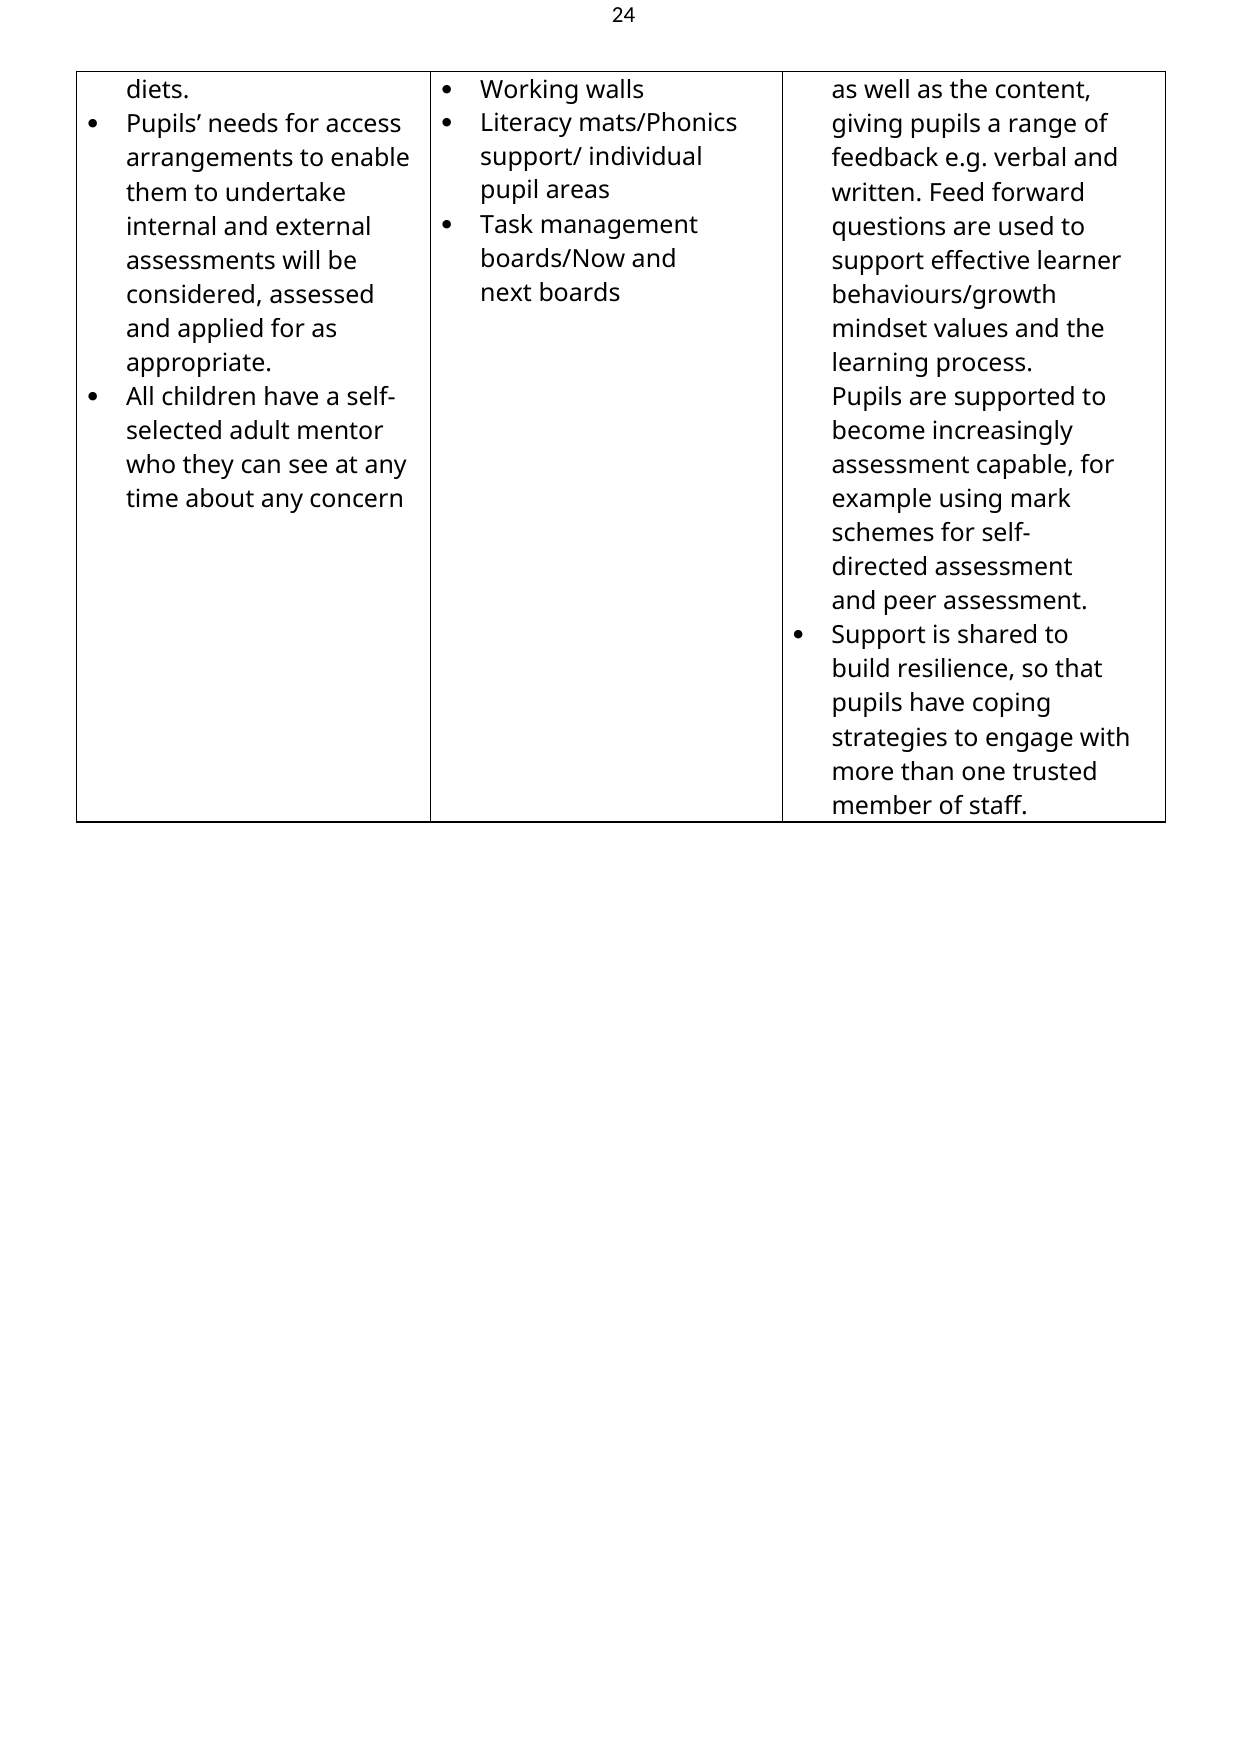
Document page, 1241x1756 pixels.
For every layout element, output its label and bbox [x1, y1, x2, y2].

table_cell [77, 72, 430, 821]
table_cell [783, 72, 1165, 821]
table_cell [431, 72, 782, 821]
